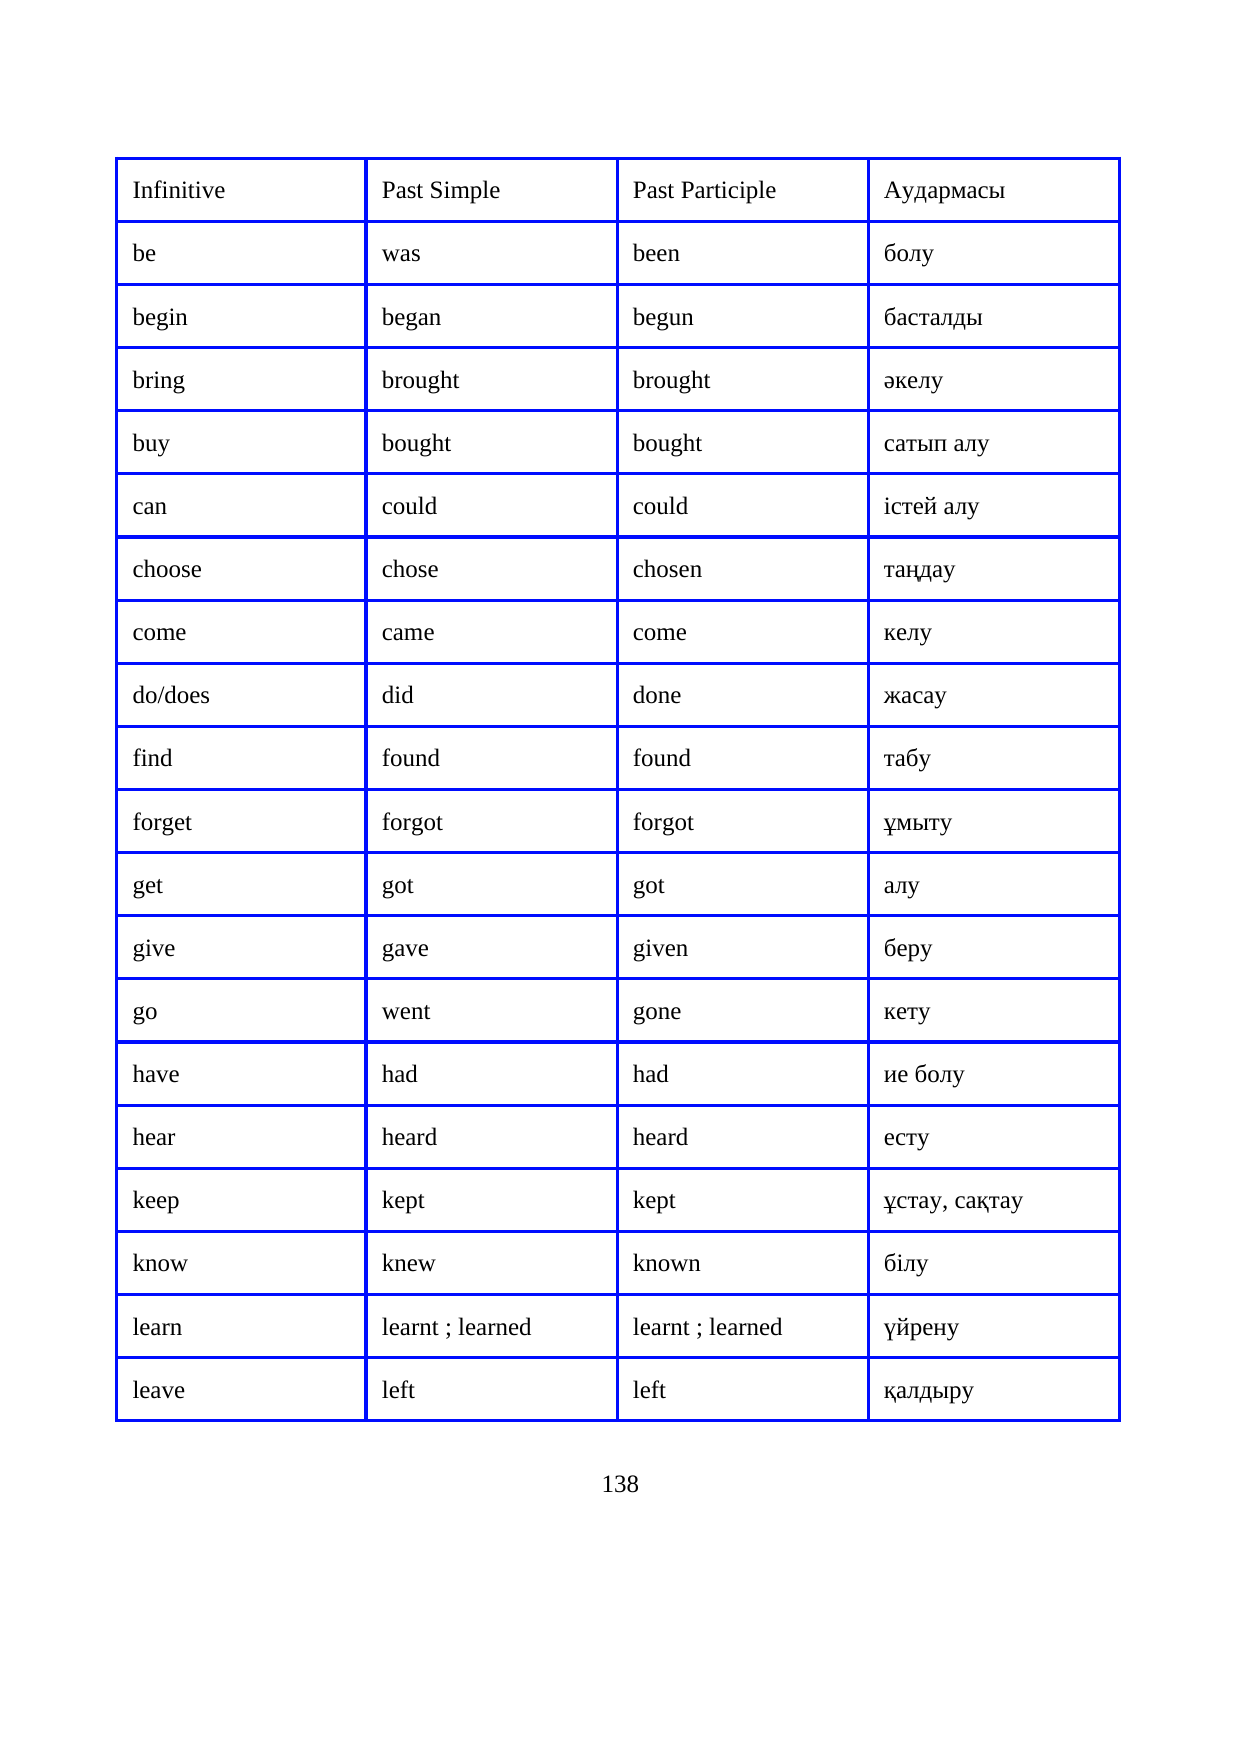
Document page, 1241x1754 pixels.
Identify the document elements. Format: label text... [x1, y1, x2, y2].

table_cell қалдыру [870, 1359, 1118, 1419]
table_cell found [368, 728, 616, 788]
table_cell keep [118, 1170, 364, 1230]
table_cell беру [870, 917, 1118, 977]
table_cell кету [870, 980, 1118, 1040]
table_cell go [118, 980, 364, 1040]
table_cell choose [118, 539, 364, 598]
table_cell begin [118, 286, 364, 346]
table_cell gone [619, 980, 867, 1040]
table_cell had [619, 1044, 867, 1103]
table_cell have [118, 1044, 364, 1103]
table_cell learn [118, 1296, 364, 1356]
table_cell could [368, 475, 616, 535]
table_cell was [368, 223, 616, 283]
table_cell find [118, 728, 364, 788]
table_header Аудармасы [870, 160, 1118, 220]
table_cell heard [368, 1107, 616, 1167]
table_cell can [118, 475, 364, 535]
table_cell gave [368, 917, 616, 977]
table_cell bought [368, 412, 616, 472]
table_cell learnt ; learned [619, 1296, 867, 1356]
table_cell әкелу [870, 349, 1118, 409]
table_cell give [118, 917, 364, 977]
table_cell forget [118, 791, 364, 851]
table_cell bought [619, 412, 867, 472]
table_cell ие болу [870, 1044, 1118, 1103]
table_cell know [118, 1233, 364, 1293]
table_cell get [118, 854, 364, 914]
table_header Infinitive [118, 160, 364, 220]
table_cell did [368, 665, 616, 725]
table_cell left [368, 1359, 616, 1419]
table_cell went [368, 980, 616, 1040]
table_cell forgot [368, 791, 616, 851]
table_cell forgot [619, 791, 867, 851]
table_cell сатып алу [870, 412, 1118, 472]
table_cell brought [368, 349, 616, 409]
table_cell had [368, 1044, 616, 1103]
table_cell табу [870, 728, 1118, 788]
table_header Past Simple [368, 160, 616, 220]
table_header Past Participle [619, 160, 867, 220]
table_cell found [619, 728, 867, 788]
table_cell been [619, 223, 867, 283]
table_cell білу [870, 1233, 1118, 1293]
table_cell done [619, 665, 867, 725]
table_cell do/does [118, 665, 364, 725]
table_cell come [118, 602, 364, 662]
table_cell kept [368, 1170, 616, 1230]
table_cell got [619, 854, 867, 914]
table_cell knew [368, 1233, 616, 1293]
table_cell келу [870, 602, 1118, 662]
table_cell heard [619, 1107, 867, 1167]
table_cell began [368, 286, 616, 346]
table_cell be [118, 223, 364, 283]
table_cell істей алу [870, 475, 1118, 535]
table_cell үйрену [870, 1296, 1118, 1356]
table_cell got [368, 854, 616, 914]
table_cell ұмыту [870, 791, 1118, 851]
table_cell басталды [870, 286, 1118, 346]
table_cell kept [619, 1170, 867, 1230]
table_cell came [368, 602, 616, 662]
table_cell could [619, 475, 867, 535]
table_cell chosen [619, 539, 867, 598]
table_cell ұстау, сақтау [870, 1170, 1118, 1230]
table_cell chose [368, 539, 616, 598]
table_cell learnt ; learned [368, 1296, 616, 1356]
table_cell brought [619, 349, 867, 409]
table_cell come [619, 602, 867, 662]
table_cell buy [118, 412, 364, 472]
table_cell left [619, 1359, 867, 1419]
table_cell known [619, 1233, 867, 1293]
table_cell begun [619, 286, 867, 346]
table_cell таңдау [870, 539, 1118, 598]
table_cell given [619, 917, 867, 977]
table_cell hear [118, 1107, 364, 1167]
table_cell leave [118, 1359, 364, 1419]
table_cell есту [870, 1107, 1118, 1167]
table_cell алу [870, 854, 1118, 914]
table_cell жасау [870, 665, 1118, 725]
table_cell болу [870, 223, 1118, 283]
table_cell bring [118, 349, 364, 409]
